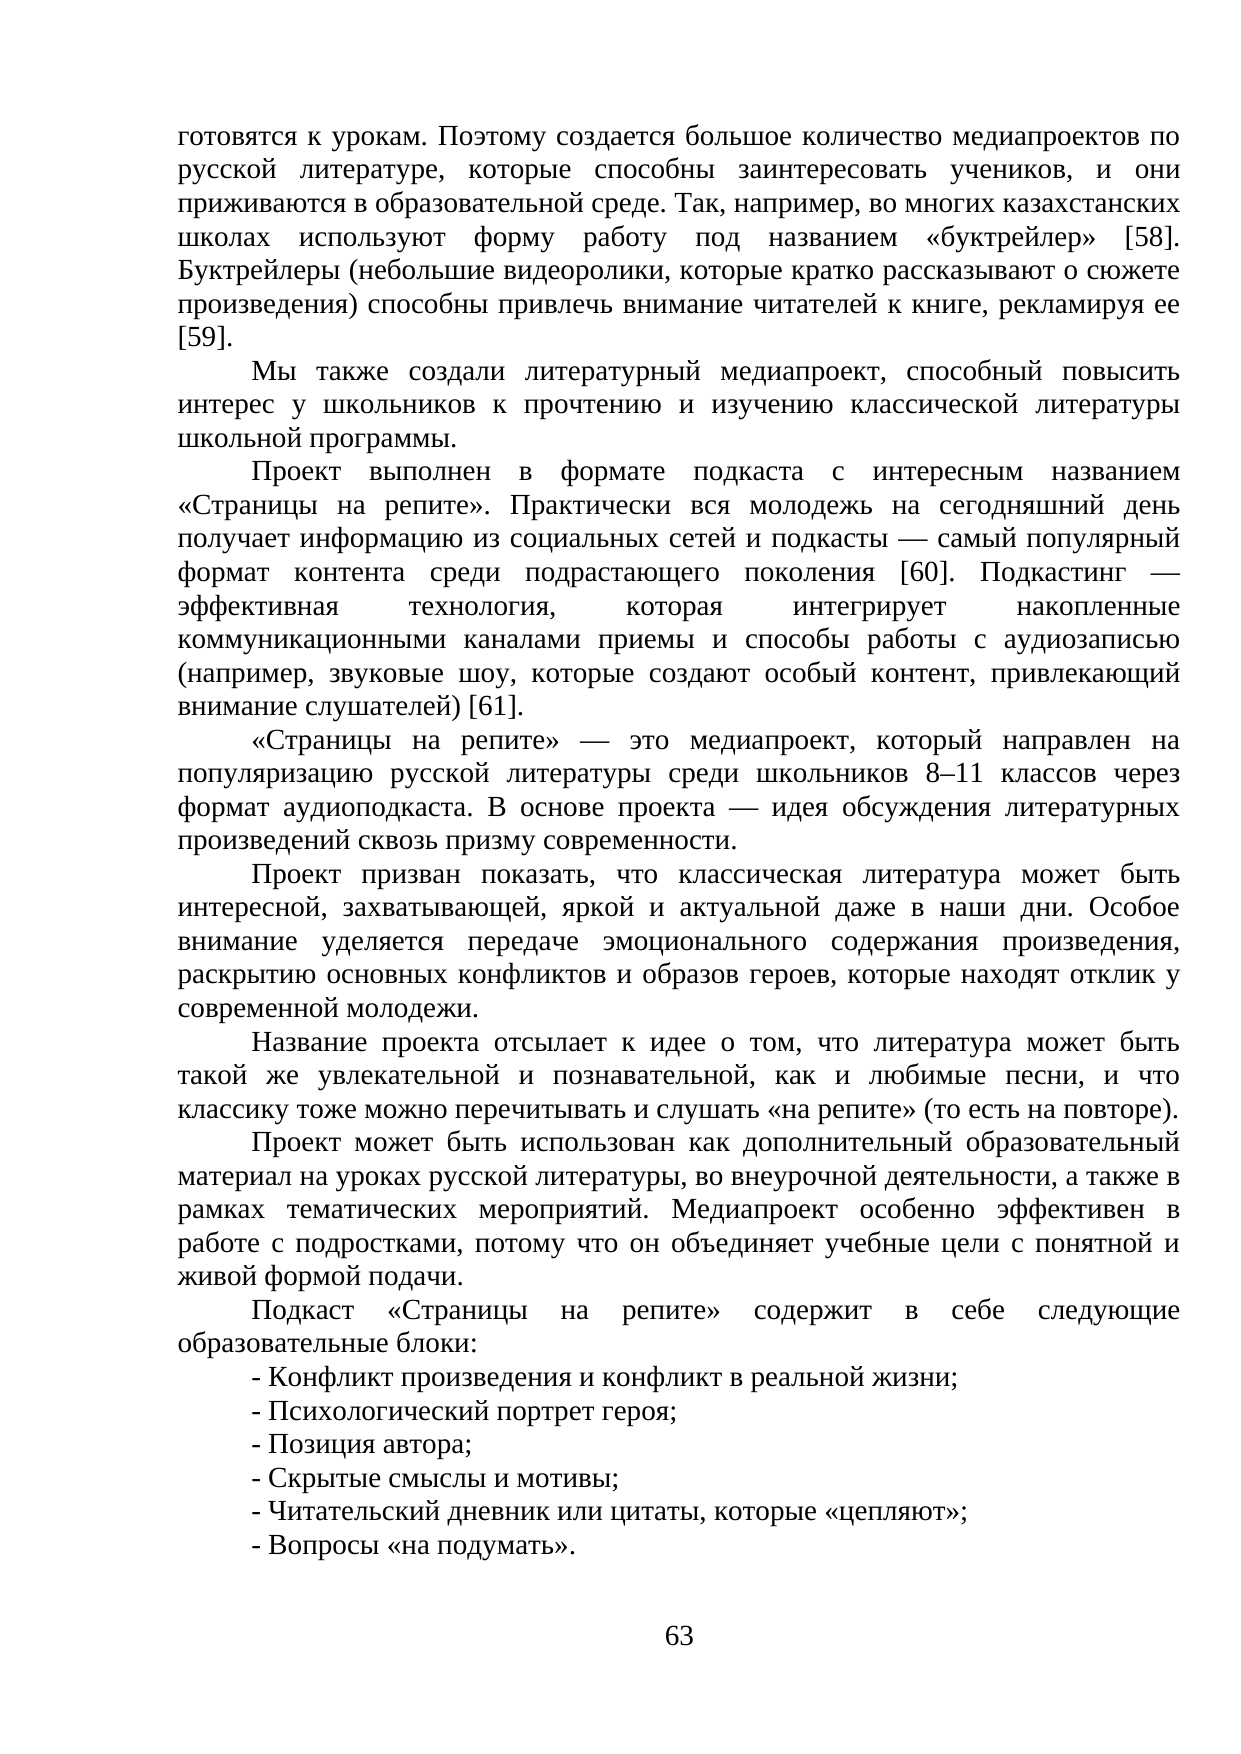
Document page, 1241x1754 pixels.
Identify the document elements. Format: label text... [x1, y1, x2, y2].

text - Позиция автора; [177, 1426, 1181, 1460]
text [177, 118, 1181, 353]
text Проект выполнен в формате подкаста с интересным названием «Страницы на репите». Практически вся молодежь на сегодняшний день получает информацию из социальных сетей и подкасты — самый популярный формат контента среди подрастающего поколения [60]. Подкастинг — эффективная технология, которая интегрирует накопленные коммуникационными каналами приемы и способы работы с аудиозаписью (например, звуковые шоу, которые создают особый контент, привлекающий внимание слушателей) [61]. [177, 453, 1181, 722]
text «Страницы на репите» — это медиапроект, который направлен на популяризацию русской литературы среди школьников 8–11 классов через формат аудиоподкаста. В основе проекта — идея обсуждения литературных произведений сквозь призму современности. [177, 722, 1181, 856]
text - Психологический портрет героя; [177, 1393, 1181, 1426]
text Проект может быть использован как дополнительный образовательный материал на уроках русской литературы, во внеурочной деятельности, а также в рамках тематических мероприятий. Медиапроект особенно эффективен в работе с подростками, потому что он объединяет учебные цели с понятной и живой формой подачи. [177, 1124, 1181, 1292]
text Название проекта отсылает к идее о том, что литература может быть такой же увлекательной и познавательной, как и любимые песни, и что классику тоже можно перечитывать и слушать «на репите» (то есть на повторе). [177, 1024, 1181, 1124]
text Подкаст «Страницы на репите» содержит в себе следующие образовательные блоки: [177, 1292, 1181, 1359]
text - Читательский дневник или цитаты, которые «цепляют»; [177, 1493, 1181, 1527]
text - Вопросы «на подумать». [177, 1527, 1181, 1560]
text - Конфликт произведения и конфликт в реальной жизни; [177, 1359, 1181, 1393]
text Мы также создали литературный медиапроект, способный повысить интерес у школьников к прочтению и изучению классической литературы школьной программы. [177, 353, 1181, 453]
text - Скрытые смыслы и мотивы; [177, 1460, 1181, 1493]
text Проект призван показать, что классическая литература может быть интересной, захватывающей, яркой и актуальной даже в наши дни. Особое внимание уделяется передаче эмоционального содержания произведения, раскрытию основных конфликтов и образов героев, которые находят отклик у современной молодежи. [177, 856, 1181, 1024]
